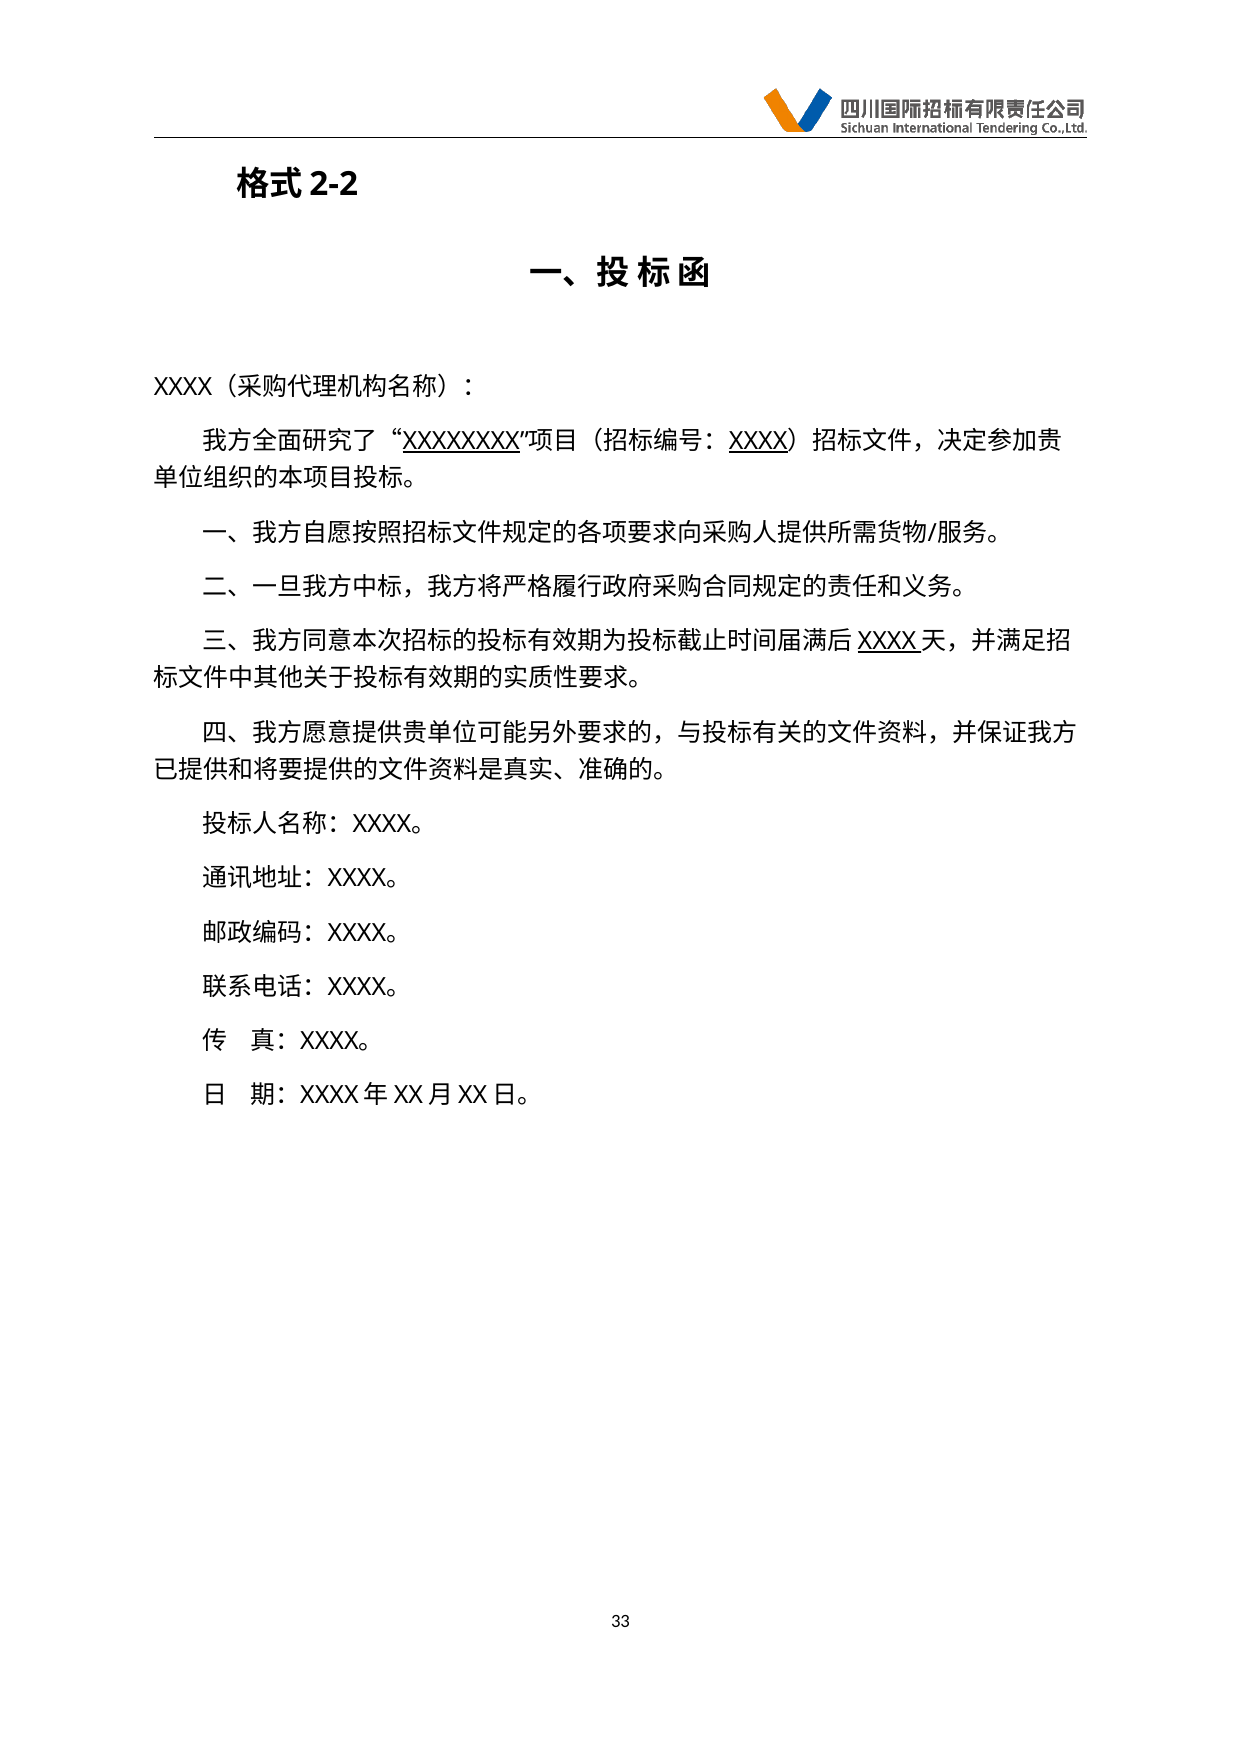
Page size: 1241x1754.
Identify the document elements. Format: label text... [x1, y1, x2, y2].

text 通讯地址：XXXX。 [153, 857, 1087, 894]
text 四、我方愿意提供贵单位可能另外要求的，与投标有关的文件资料，并保证我方已提供和将要提供的文件资料是真实、准确的。 [153, 711, 1087, 786]
text 联系电话：XXXX。 [153, 965, 1087, 1002]
text XXXX（采购代理机构名称）： [153, 365, 1087, 402]
picture [763, 88, 1087, 135]
text 三、我方同意本次招标的投标有效期为投标截止时间届满后XXXX天，并满足招标文件中其他关于投标有效期的实质性要求。 [153, 619, 1087, 694]
text 投标人名称：XXXX。 [153, 802, 1087, 840]
text 传 真：XXXX。 [153, 1019, 1087, 1057]
text 一、我方自愿按照招标文件规定的各项要求向采购人提供所需货物/服务。 [153, 511, 1087, 548]
text 一、投 标 函 [153, 246, 1087, 294]
text 投标时间： 年 月 日格式2-2 [153, 157, 1087, 205]
text 我方全面研究了“XXXXXXXX”项目（招标编号：XXXX）招标文件，决定参加贵单位组织的本项目投标。 [153, 419, 1087, 494]
text 日 期：XXXX年XX月XX日。 [153, 1073, 1087, 1111]
text 二、一旦我方中标，我方将严格履行政府采购合同规定的责任和义务。 [153, 565, 1087, 602]
text 邮政编码：XXXX。 [153, 911, 1087, 948]
